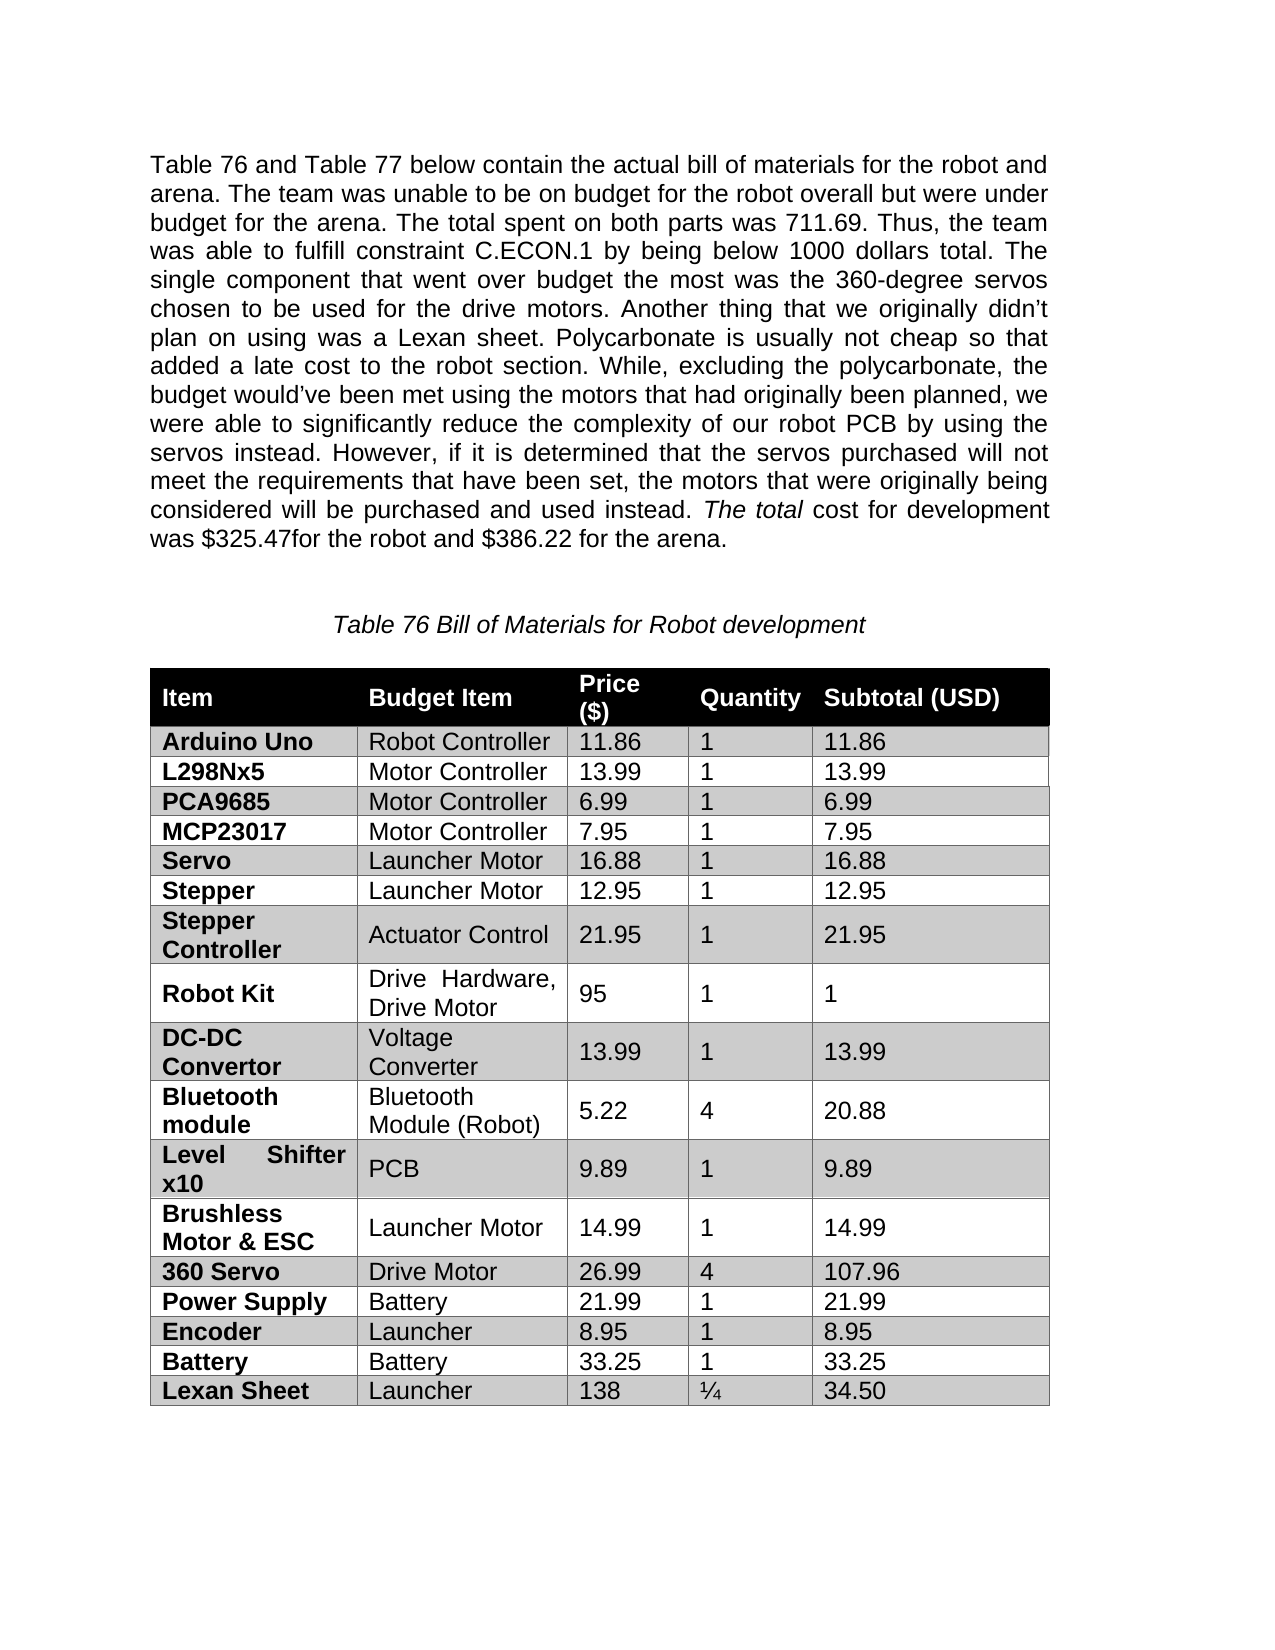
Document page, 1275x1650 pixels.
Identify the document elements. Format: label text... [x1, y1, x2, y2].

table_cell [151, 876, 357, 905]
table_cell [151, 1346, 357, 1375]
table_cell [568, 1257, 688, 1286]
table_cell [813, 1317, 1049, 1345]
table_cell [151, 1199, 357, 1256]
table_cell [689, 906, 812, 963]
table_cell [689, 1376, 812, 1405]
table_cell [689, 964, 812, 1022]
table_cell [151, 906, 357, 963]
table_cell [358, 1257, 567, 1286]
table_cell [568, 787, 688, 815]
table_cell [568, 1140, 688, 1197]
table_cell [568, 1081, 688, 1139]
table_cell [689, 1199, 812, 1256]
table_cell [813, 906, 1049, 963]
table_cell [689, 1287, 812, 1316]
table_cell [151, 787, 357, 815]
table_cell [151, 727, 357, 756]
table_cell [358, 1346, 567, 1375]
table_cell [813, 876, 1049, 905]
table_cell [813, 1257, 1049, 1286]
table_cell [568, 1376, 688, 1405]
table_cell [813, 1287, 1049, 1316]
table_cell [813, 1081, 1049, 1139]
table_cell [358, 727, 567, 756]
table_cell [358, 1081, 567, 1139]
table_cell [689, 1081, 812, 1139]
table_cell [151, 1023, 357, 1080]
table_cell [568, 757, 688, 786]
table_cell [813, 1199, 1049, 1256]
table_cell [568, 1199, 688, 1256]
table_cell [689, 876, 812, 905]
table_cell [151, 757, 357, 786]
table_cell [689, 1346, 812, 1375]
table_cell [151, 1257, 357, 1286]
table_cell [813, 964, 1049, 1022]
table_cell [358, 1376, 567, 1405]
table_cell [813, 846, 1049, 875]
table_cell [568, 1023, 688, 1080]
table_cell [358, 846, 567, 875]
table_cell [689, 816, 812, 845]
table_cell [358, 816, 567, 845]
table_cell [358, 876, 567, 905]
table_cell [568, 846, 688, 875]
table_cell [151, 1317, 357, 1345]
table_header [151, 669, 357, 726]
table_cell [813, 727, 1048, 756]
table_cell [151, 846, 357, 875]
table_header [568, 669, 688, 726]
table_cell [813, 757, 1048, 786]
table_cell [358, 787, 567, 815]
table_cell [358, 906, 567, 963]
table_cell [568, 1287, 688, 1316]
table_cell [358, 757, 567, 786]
text Table 76 and Table 77 below contain the actual bill of materials for the robot and arena. The team was unable to be on budget for the robot overall but were under budget for the arena. The total spent on both parts was 711.69. Thus, the team was able to fulfill constraint C.ECON.1 by being below 1000 dollars total. The single component that went over budget the most was the 360-degree servos chosen to be used for the drive motors. Another thing that we originally didn’t plan on using was a Lexan sheet. Polycarbonate is usually not cheap so that added a late cost to the robot section. While, excluding the polycarbonate, the budget would’ve been met using the motors that had originally been planned, we were able to significantly reduce the complexity of our robot PCB by using the servos instead. However, if it is determined that the servos purchased will not meet the requirements that have been set, the motors that were originally being considered will be purchased and used instead. The total cost for development was $325.47for the robot and $386.22 for the arena. [150, 150, 1050, 552]
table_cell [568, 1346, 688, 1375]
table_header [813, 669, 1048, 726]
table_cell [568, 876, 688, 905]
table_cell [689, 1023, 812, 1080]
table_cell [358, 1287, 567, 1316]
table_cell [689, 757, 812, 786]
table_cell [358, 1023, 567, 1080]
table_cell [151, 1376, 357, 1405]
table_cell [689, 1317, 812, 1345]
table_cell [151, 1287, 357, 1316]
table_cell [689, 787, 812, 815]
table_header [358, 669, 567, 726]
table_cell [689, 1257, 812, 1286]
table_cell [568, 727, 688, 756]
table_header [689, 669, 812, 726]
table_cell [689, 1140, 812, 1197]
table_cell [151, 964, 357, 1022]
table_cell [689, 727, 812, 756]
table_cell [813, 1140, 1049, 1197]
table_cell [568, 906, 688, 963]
text Table 76 Bill of Materials for Robot development [150, 610, 1050, 639]
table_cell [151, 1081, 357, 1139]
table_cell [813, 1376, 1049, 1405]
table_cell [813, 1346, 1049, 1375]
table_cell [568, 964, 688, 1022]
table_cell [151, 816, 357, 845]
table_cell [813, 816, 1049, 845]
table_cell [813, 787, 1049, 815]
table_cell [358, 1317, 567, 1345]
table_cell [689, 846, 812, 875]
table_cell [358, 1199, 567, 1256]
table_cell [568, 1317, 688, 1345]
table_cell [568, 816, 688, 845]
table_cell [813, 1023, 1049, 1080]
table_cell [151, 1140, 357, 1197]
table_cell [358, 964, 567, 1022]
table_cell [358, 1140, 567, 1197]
